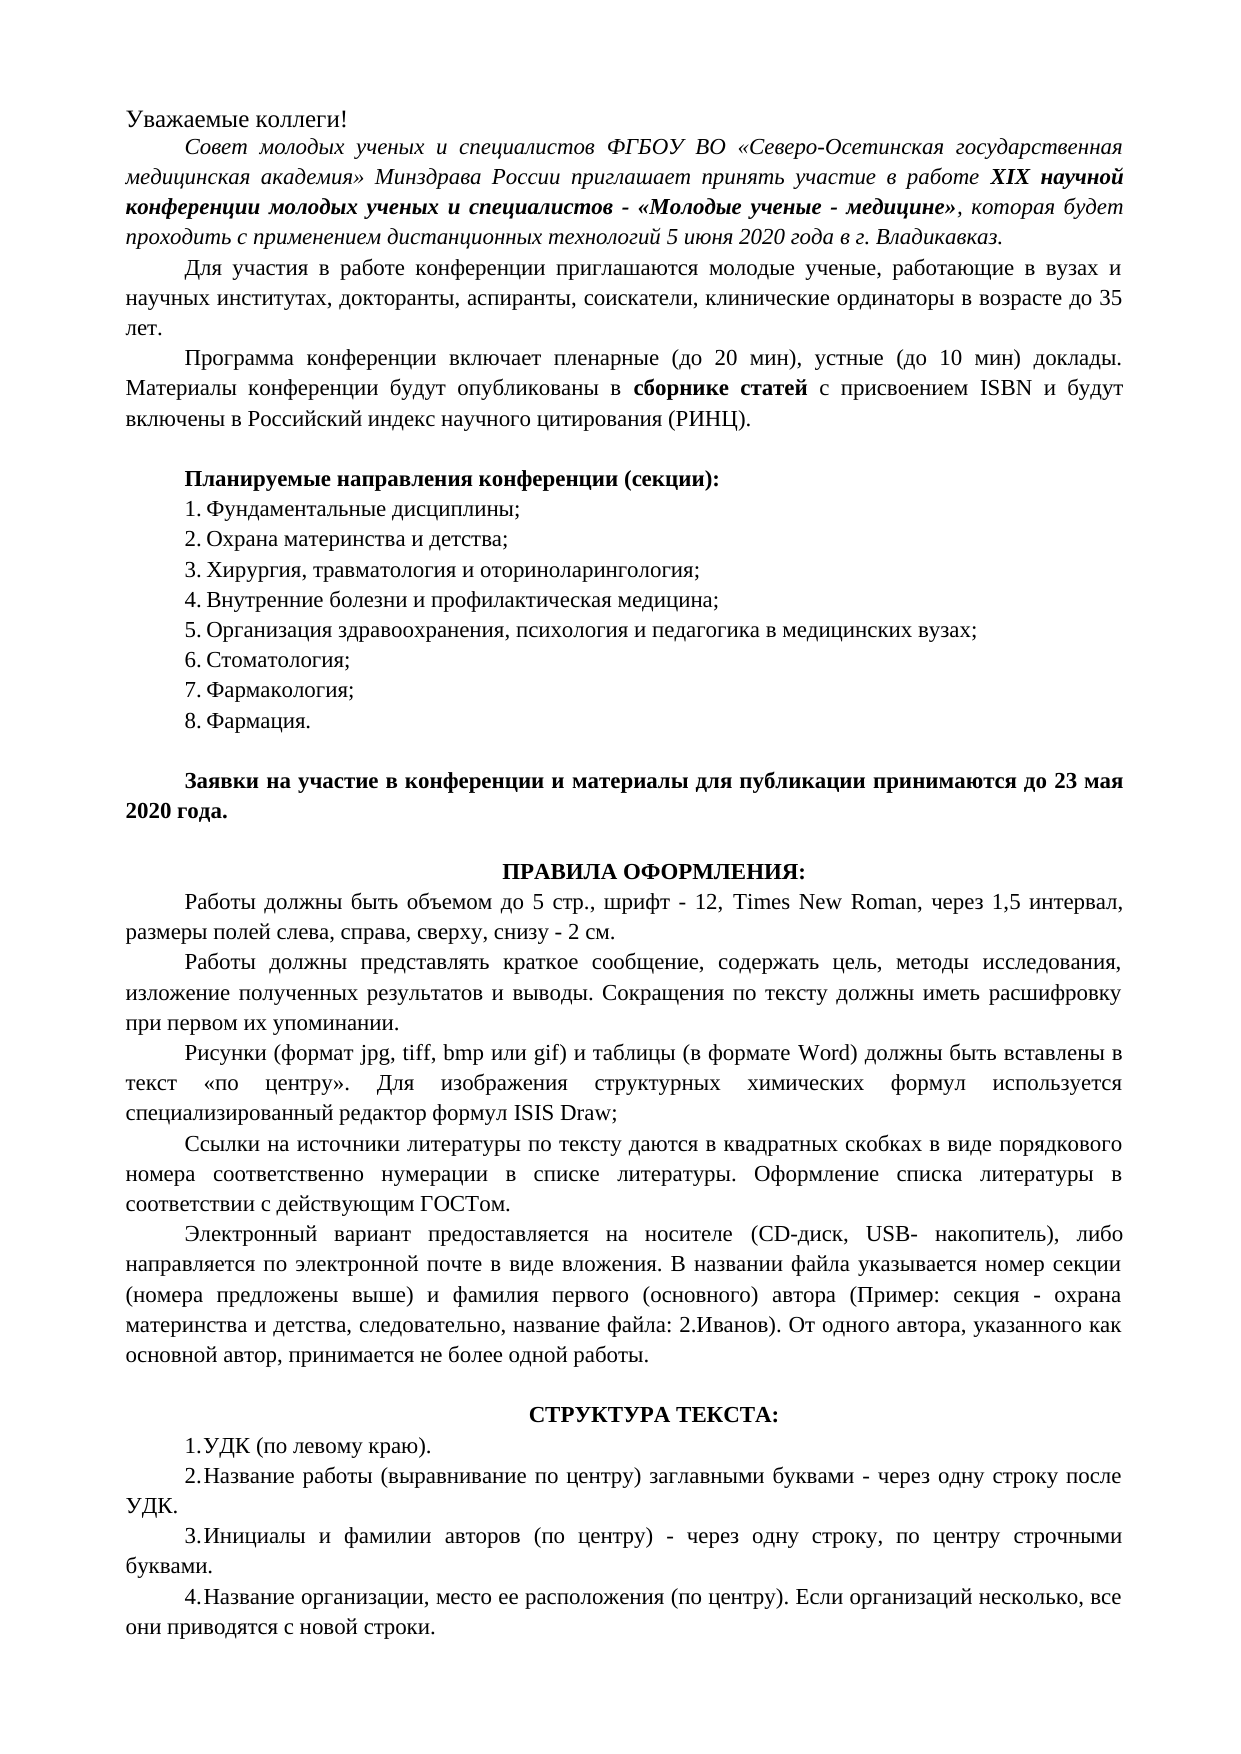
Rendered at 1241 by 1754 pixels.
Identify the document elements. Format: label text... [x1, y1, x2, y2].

text СТРУКТУРА ТЕКСТА: [125, 1401, 1123, 1428]
text Ссылки на источники литературы по тексту даются в квадратных скобках в виде порядкового номера соответственно нумерации в списке литературы. Оформление списка литературы в соответствии с действующим ГОСТом. [125, 1129, 1123, 1216]
list Охрана материнства и детства; [125, 525, 1123, 552]
list Инициалы и фамилии авторов (по центру) - через одну строку, по центру строчными буквами. [125, 1522, 1123, 1579]
text Рисунки (формат jpg, tiff, bmp или gif) и таблицы (в формате Word) должны быть вставлены в текст «по центру». Для изображения структурных химических формул используется специализированный редактор формул ISIS Draw; [125, 1039, 1123, 1126]
text Заявки на участие в конференции и материалы для публикации принимаются до 23 мая 2020 года. [125, 767, 1123, 824]
list Фармакология; [125, 676, 1123, 703]
list УДК (по левому краю). [125, 1432, 1123, 1458]
list Стоматология; [125, 646, 1123, 673]
list Организация здравоохранения, психология и педагогика в медицинских вузах; [125, 616, 1123, 642]
text Работы должны представлять краткое сообщение, содержать цель, методы исследования, изложение полученных результатов и выводы. Сокращения по тексту должны иметь расшифровку при первом их упоминании. [125, 948, 1123, 1035]
list Название работы (выравнивание по центру) заглавными буквами - через одну строку после УДК. [125, 1462, 1123, 1518]
list Фундаментальные дисциплины; [125, 495, 1123, 522]
list Фармация. [125, 707, 1123, 733]
text Программа конференции включает пленарные (до 20 мин), устные (до 10 мин) доклады. Материалы конференции будут опубликованы в сборнике статей с присвоением ISBN и будут включены в Российский индекс научного цитирования (РИНЦ). [125, 344, 1123, 431]
text Электронный вариант предоставляется на носителе (CD-диск, USB- накопитель), либо направляется по электронной почте в виде вложения. В названии файла указывается номер секции (номера предложены выше) и фамилия первого (основного) автора (Пример: секция - охрана материнства и детства, следовательно, название файла: 2.Иванов). От одного автора, указанного как основной автор, принимается не более одной работы. [125, 1220, 1123, 1367]
text Совет молодых ученых и специалистов ФГБОУ ВО «Северо-Осетинская государственная медицинская академия» Минздрава России приглашает принять участие в работе XIX научной конференции молодых ученых и специалистов - «Молодые ученые - медицине», которая будет проходить с применением дистанционных технологий 5 июня 2020 года в г. Владикавказ. [125, 133, 1123, 250]
text Работы должны быть объемом до 5 стр., шрифт - 12, Times New Roman, через 1,5 интервал, размеры полей слева, справа, сверху, снизу - 2 см. [125, 888, 1123, 944]
list Хирургия, травматология и оториноларингология; [125, 556, 1123, 582]
list Внутренние болезни и профилактическая медицина; [125, 586, 1123, 612]
text Планируемые направления конференции (секции): [125, 465, 1123, 491]
list Название организации, место ее расположения (по центру). Если организаций несколько, все они приводятся с новой строки. [125, 1583, 1123, 1639]
text ПРАВИЛА ОФОРМЛЕНИЯ: [125, 858, 1123, 884]
text Для участия в работе конференции приглашаются молодые ученые, работающие в вузах и научных институтах, докторанты, аспиранты, соискатели, клинические ординаторы в возрасте до 35 лет. [125, 253, 1123, 340]
